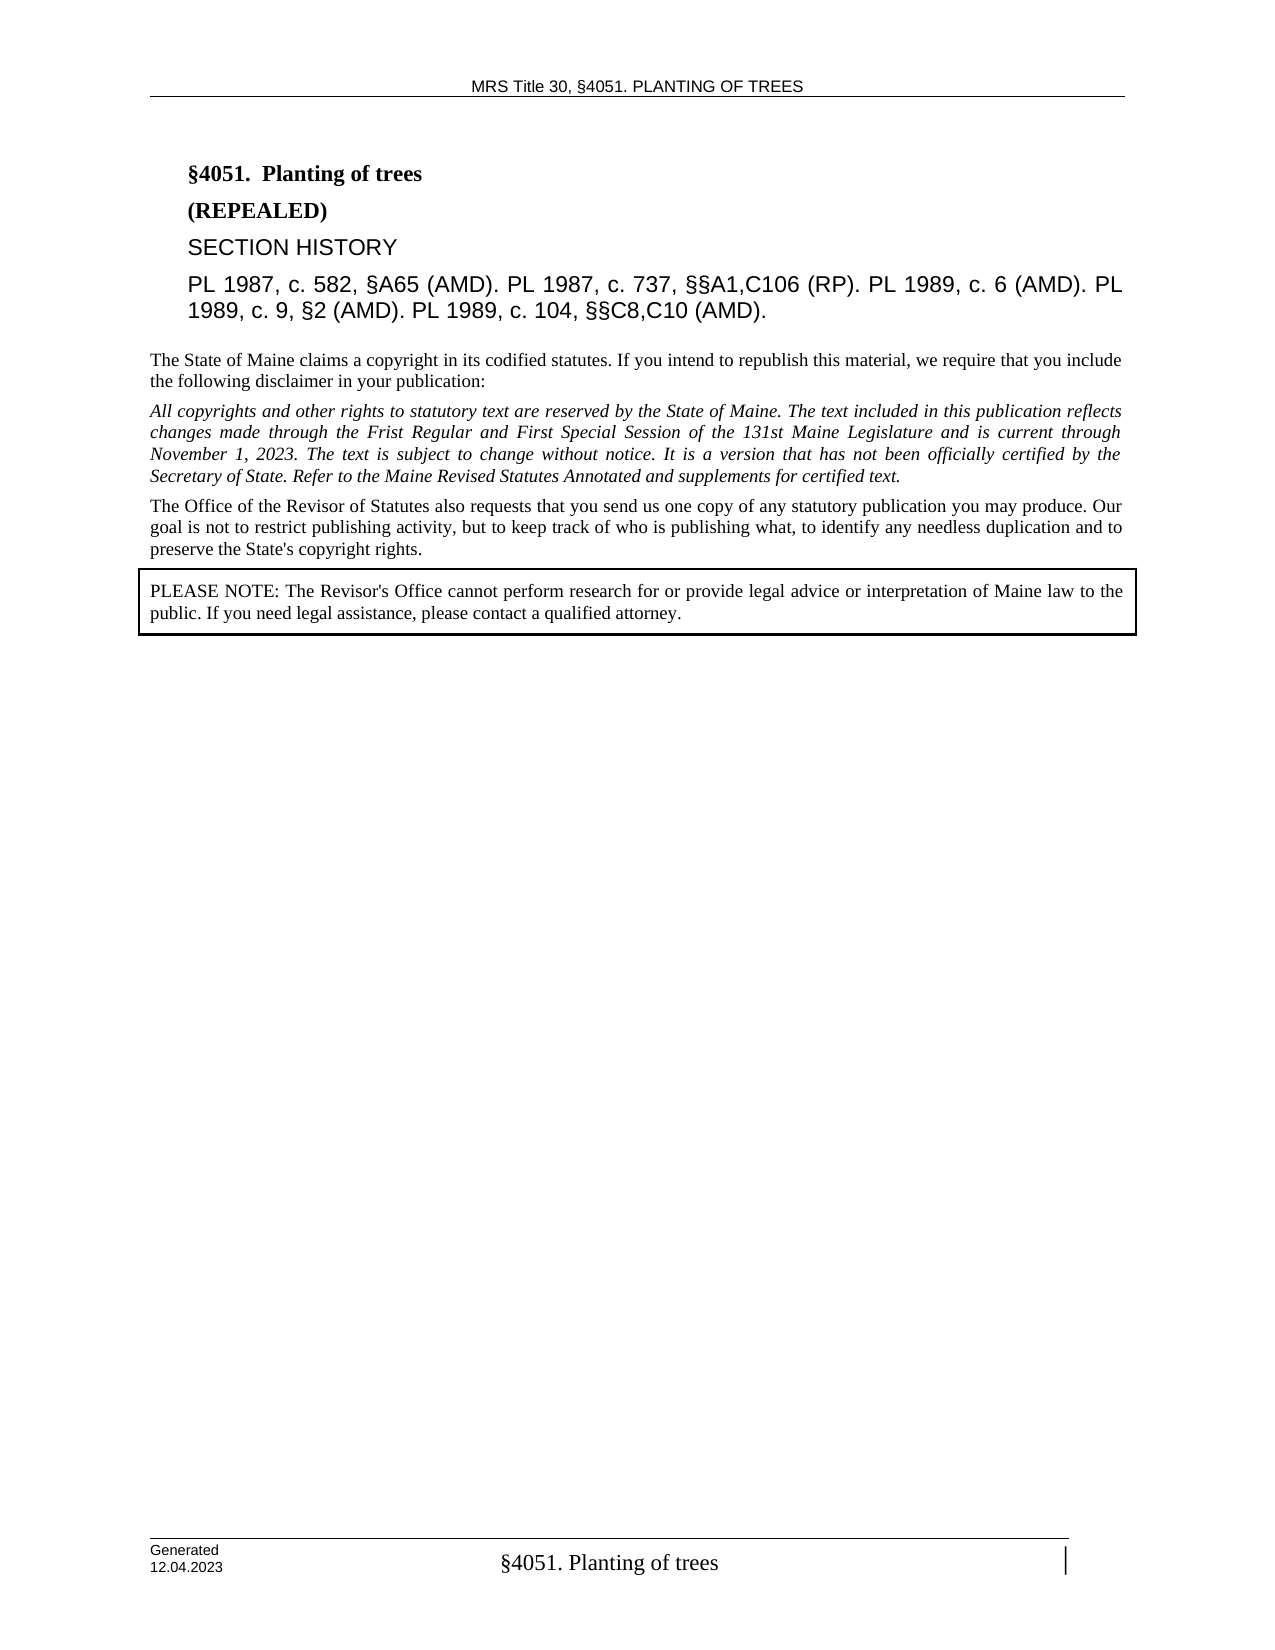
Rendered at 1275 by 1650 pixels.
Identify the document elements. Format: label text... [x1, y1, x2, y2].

text The State of Maine claims a copyright in its codified statutes. If you intend to republish this material, we require that you include the following disclaimer in your publication: [150, 348, 1125, 392]
text All copyrights and other rights to statutory text are reserved by the State of Maine. The text included in this publication reflects changes made through the Frist Regular and First Special Session of the 131st Maine Legislature and is current through November 1, 2023 . The text is subject to change without notice. It is a version that has not been officially certified by the Secretary of State. Refer to the Maine Revised Statutes Annotated and supplements for certified text. [150, 400, 1125, 486]
text PL 1987, c. 582, §A65 (AMD). PL 1987, c. 737, §§A1,C106 (RP). PL 1989, c. 6 (AMD). PL 1989, c. 9, §2 (AMD). PL 1989, c. 104, §§C8,C10 (AMD). [187, 271, 1125, 323]
text (REPEALED) [187, 197, 1125, 223]
text SECTION HISTORY [187, 234, 1125, 260]
text The Office of the Revisor of Statutes also requests that you send us one copy of any statutory publication you may produce. Our goal is not to restrict publishing activity, but to keep track of who is publishing what, to identify any needless duplication and to preserve the State's copyright rights. [150, 494, 1125, 559]
text PLEASE NOTE: The Revisor's Office cannot perform research for or provide legal advice or interpretation of Maine law to the public. If you need legal assistance, please contact a qualified attorney. [140, 570, 1135, 633]
text §4051. Planting of trees [187, 160, 1125, 187]
